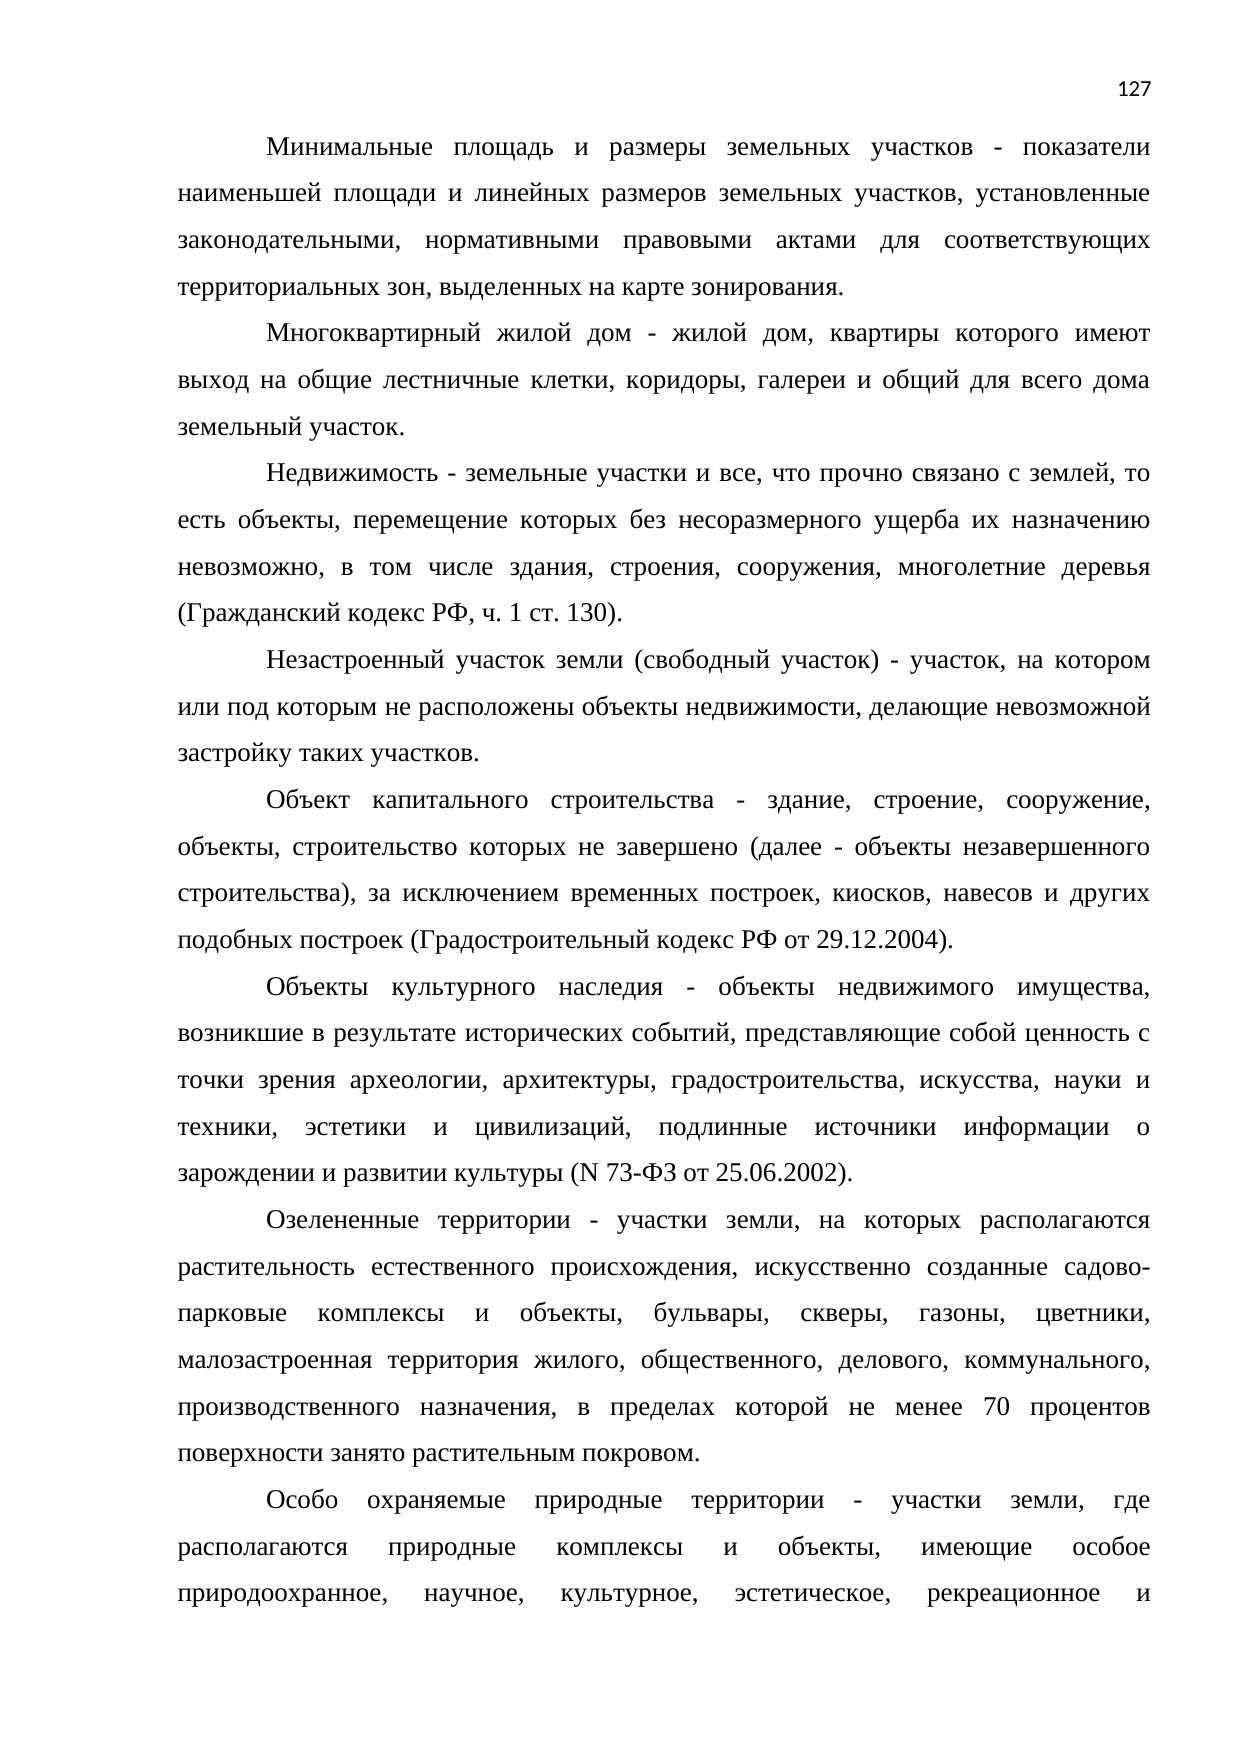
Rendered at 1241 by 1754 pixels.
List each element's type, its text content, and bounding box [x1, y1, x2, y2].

text Объекты культурного наследия - объекты недвижимого имущества, возникшие в результате исторических событий, представляющие собой ценность с точки зрения археологии, архитектуры, градостроительства, искусства, науки и техники, эстетики и цивилизаций, подлинные источники информации о зарождении и развитии культуры (N 73-ФЗ от 25.06.2002). [177, 970, 1152, 1188]
text Минимальные площадь и размеры земельных участков - показатели наименьшей площади и линейных размеров земельных участков, установленные законодательными, нормативными правовыми актами для соответствующих территориальных зон, выделенных на карте зонирования. [177, 130, 1152, 301]
text Объект капитального строительства - здание, строение, сооружение, объекты, строительство которых не завершено (далее - объекты незавершенного строительства), за исключением временных построек, киосков, навесов и других подобных построек (Градостроительный кодекс РФ от 29.12.2004). [177, 783, 1152, 954]
text Озелененные территории - участки земли, на которых располагаются растительность естественного происхождения, искусственно созданные садово-парковые комплексы и объекты, бульвары, скверы, газоны, цветники, малозастроенная территория жилого, общественного, делового, коммунального, производственного назначения, в пределах которой не менее 70 процентов поверхности занято растительным покровом. [177, 1203, 1152, 1468]
text Незастроенный участок земли (свободный участок) - участок, на котором или под которым не расположены объекты недвижимости, делающие невозможной застройку таких участков. [177, 643, 1152, 768]
text Недвижимость - земельные участки и все, что прочно связано с землей, то есть объекты, перемещение которых без несоразмерного ущерба их назначению невозможно, в том числе здания, строения, сооружения, многолетние деревья (Гражданский кодекс РФ, ч. 1 ст. 130). [177, 456, 1152, 628]
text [177, 1483, 1152, 1608]
text Многоквартирный жилой дом - жилой дом, квартиры которого имеют выход на общие лестничные клетки, коридоры, галереи и общий для всего дома земельный участок. [177, 316, 1152, 441]
